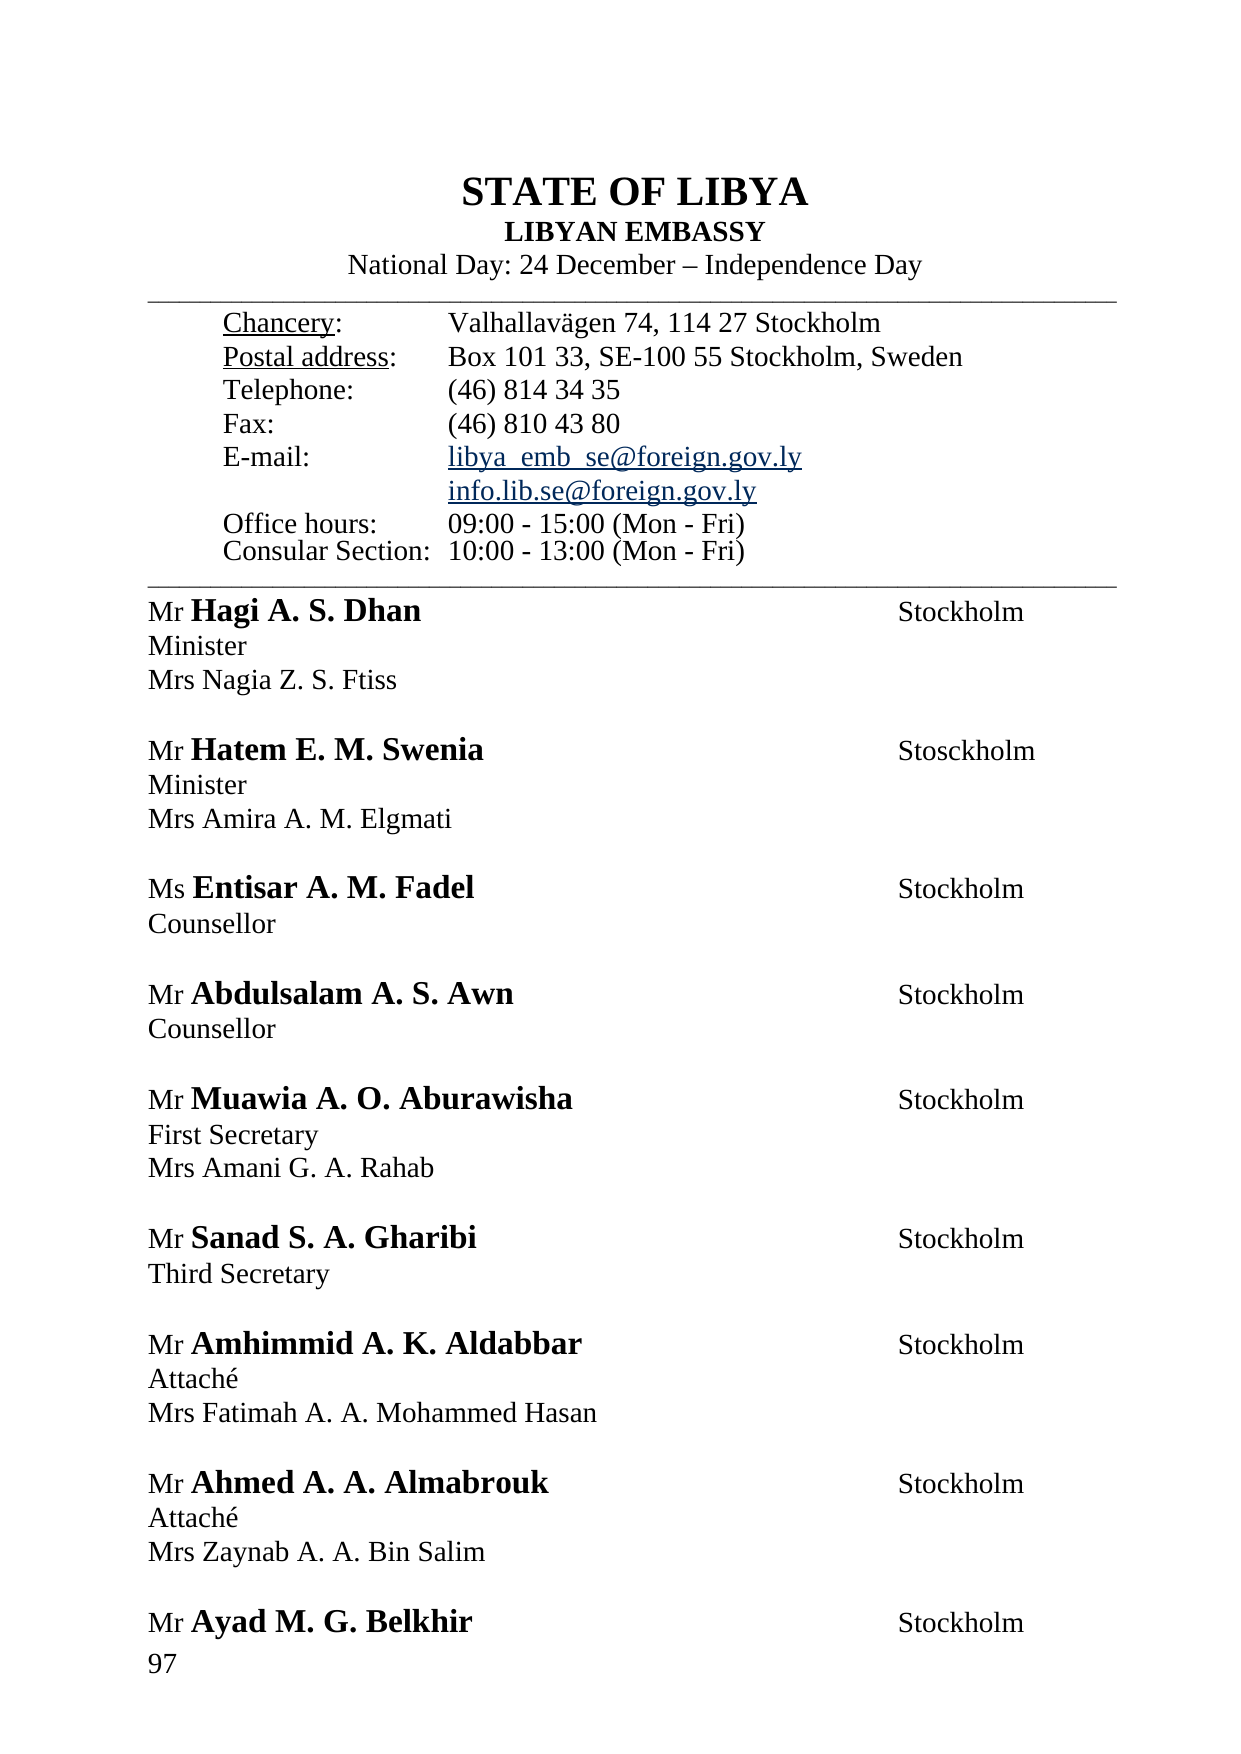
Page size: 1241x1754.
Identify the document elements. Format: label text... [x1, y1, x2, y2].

subtitle STATE OF Libya [148, 166, 1122, 214]
text Postal address: Box 101 33, SE-100 55 Stockholm, Sweden [223, 339, 1122, 372]
text National Day: 24 December – Independence Day [148, 247, 1122, 281]
text _____________________________________________________________________________________________ [148, 281, 1127, 305]
text Mr Hatem E. M. Swenia Stosckholm [148, 729, 1122, 767]
text Mr Muawia A. O. Aburawisha Stockholm [148, 1079, 1122, 1117]
text E-mail: libya_emb_se@foreign.gov.ly [148, 439, 1122, 473]
text Mr Ahmed A. A. Almabrouk Stockholm [148, 1462, 1122, 1500]
text Office hours: 09:00 - 15:00 (Mon - Fri) [148, 506, 1122, 540]
text Counsellor [148, 1012, 1122, 1045]
text _____________________________________________________________________________________________ [148, 565, 1122, 590]
text Minister [148, 767, 1122, 801]
text Fax: (46) 810 43 80 [148, 406, 1122, 439]
text info.lib.se@foreign.gov.ly [373, 473, 1122, 506]
text Mrs Fatimah A. A. Mohammed Hasan [148, 1395, 1122, 1428]
text Consular Section: 10:00 - 13:00 (Mon - Fri) [148, 540, 619, 565]
text Mrs Amani G. A. Rahab [148, 1151, 1122, 1184]
text Minister [148, 628, 1122, 662]
text Mr Amhimmid A. K. Aldabbar Stockholm [148, 1323, 1122, 1361]
text Ms Entisar A. M. Fadel Stockholm [148, 868, 1122, 906]
text Mr Sanad S. A. Gharibi Stockholm [148, 1218, 1122, 1256]
text Counsellor [148, 906, 1122, 940]
text lIBYAN eMBASSY [148, 214, 1122, 247]
text Mrs Zaynab A. A. Bin Salim [148, 1534, 1122, 1567]
text Consular Section: 10:00 - 13:00 (Mon - Fri) [616, 540, 1122, 565]
text Attaché [148, 1500, 1122, 1534]
text Attaché [148, 1361, 1122, 1395]
text Mrs Amira A. M. Elgmati [148, 801, 1122, 834]
text Mr Abdulsalam A. S. Awn Stockholm [148, 973, 1122, 1012]
text Mr Ayad M. G. Belkhir Stockholm [148, 1601, 1122, 1639]
text Mr Hagi A. S. Dhan Stockholm [148, 590, 1122, 628]
text Chancery: Valhallavägen 74, 114 27 Stockholm [148, 305, 1122, 339]
text Mrs Nagia Z. S. Ftiss [148, 662, 1122, 695]
text Third Secretary [148, 1256, 1122, 1289]
text First Secretary [148, 1117, 1122, 1151]
text Telephone: (46) 814 34 35 [148, 372, 1122, 406]
